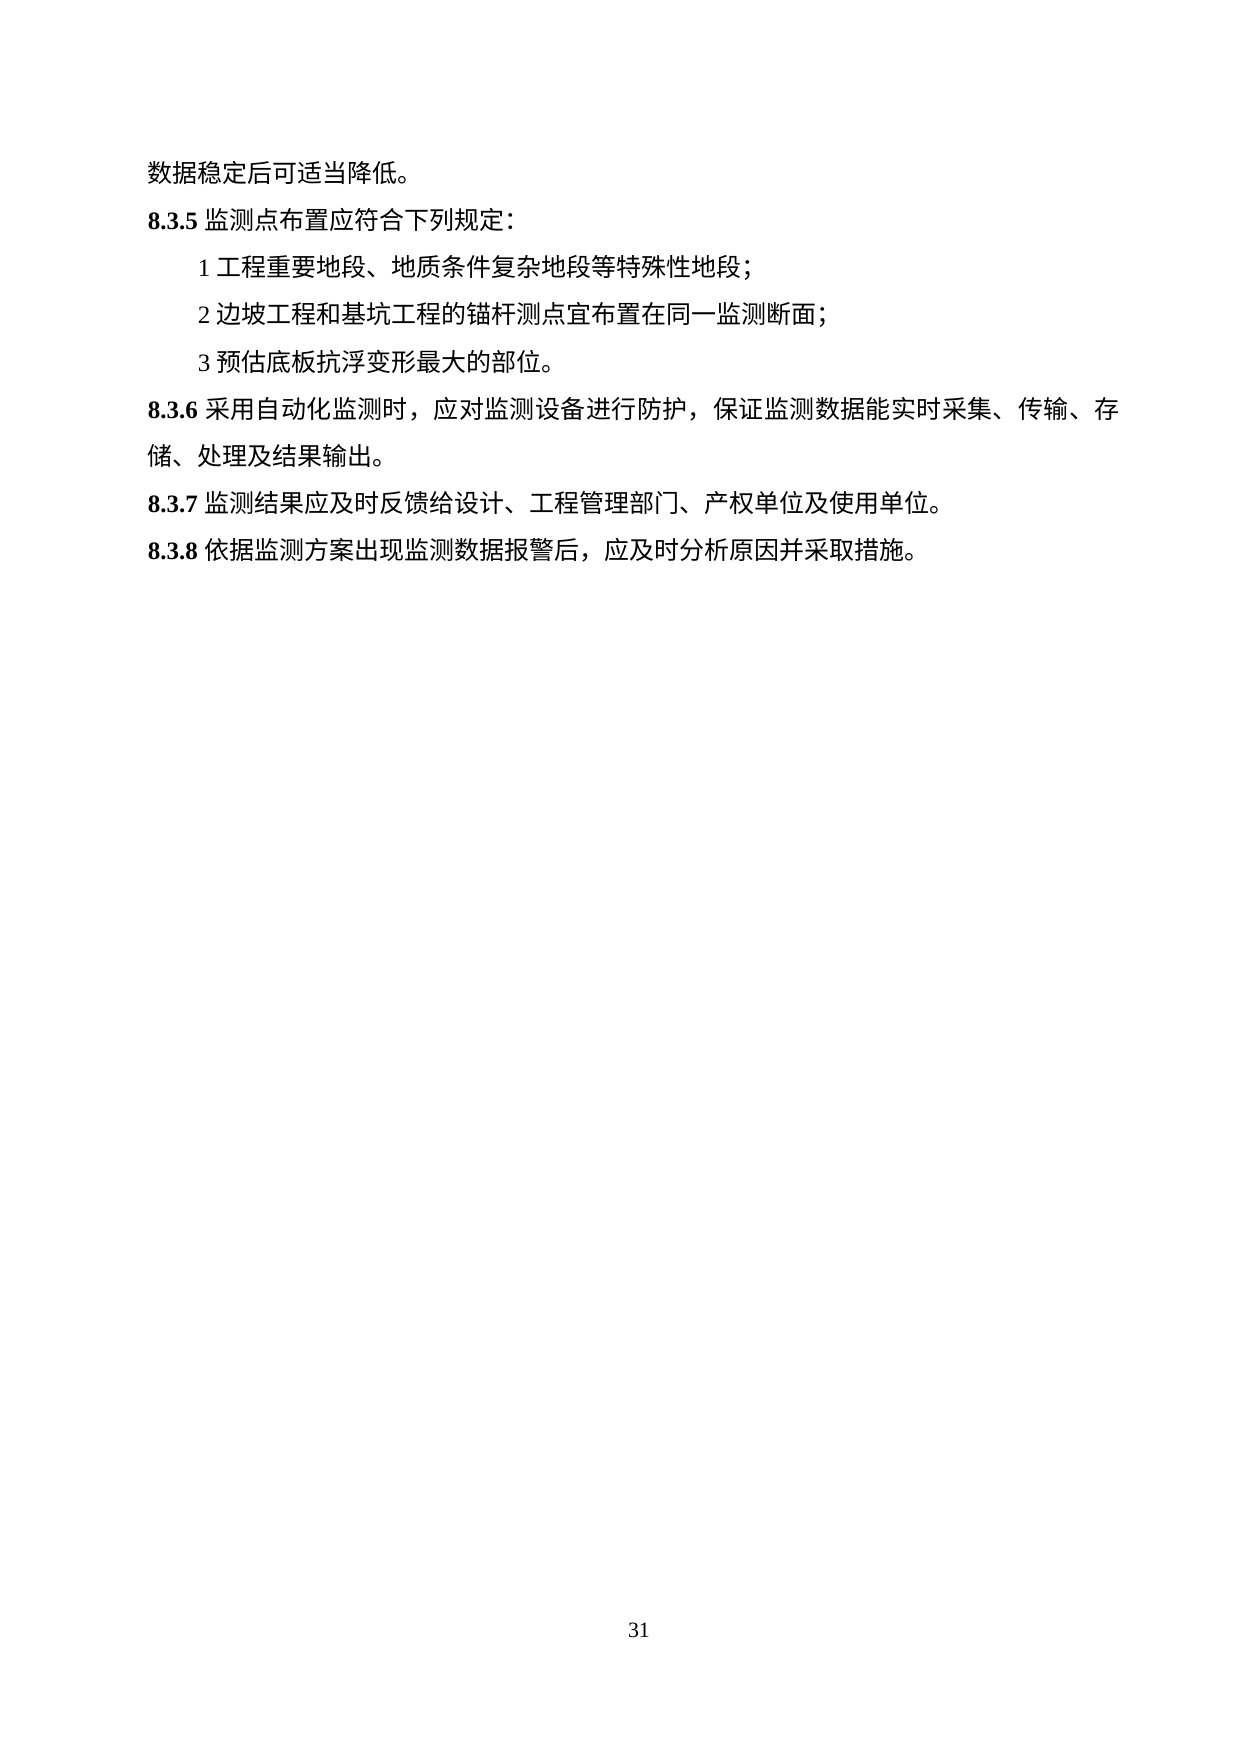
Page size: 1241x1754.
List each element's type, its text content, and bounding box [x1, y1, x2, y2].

subtitle 8.3.7 监测结果应及时反馈给设计、工程管理部门、产权单位及使用单位。 [148, 483, 1122, 519]
subtitle 8.3.6 采用自动化监测时，应对监测设备进行防护，保证监测数据能实时采集、传输、存储、处理及结果输出。 [148, 389, 1122, 472]
subtitle 3 预估底板抗浮变形最大的部位。 [148, 342, 1122, 378]
subtitle 2 边坡工程和基坑工程的锚杆测点宜布置在同一监测断面； [148, 295, 1122, 331]
subtitle 8.3.5 监测点布置应符合下列规定： [148, 201, 1122, 237]
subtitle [148, 154, 1122, 190]
subtitle 1 工程重要地段、地质条件复杂地段等特殊性地段； [148, 248, 1122, 284]
subtitle 8.3.8 依据监测方案出现监测数据报警后，应及时分析原因并采取措施。 [148, 530, 1122, 567]
